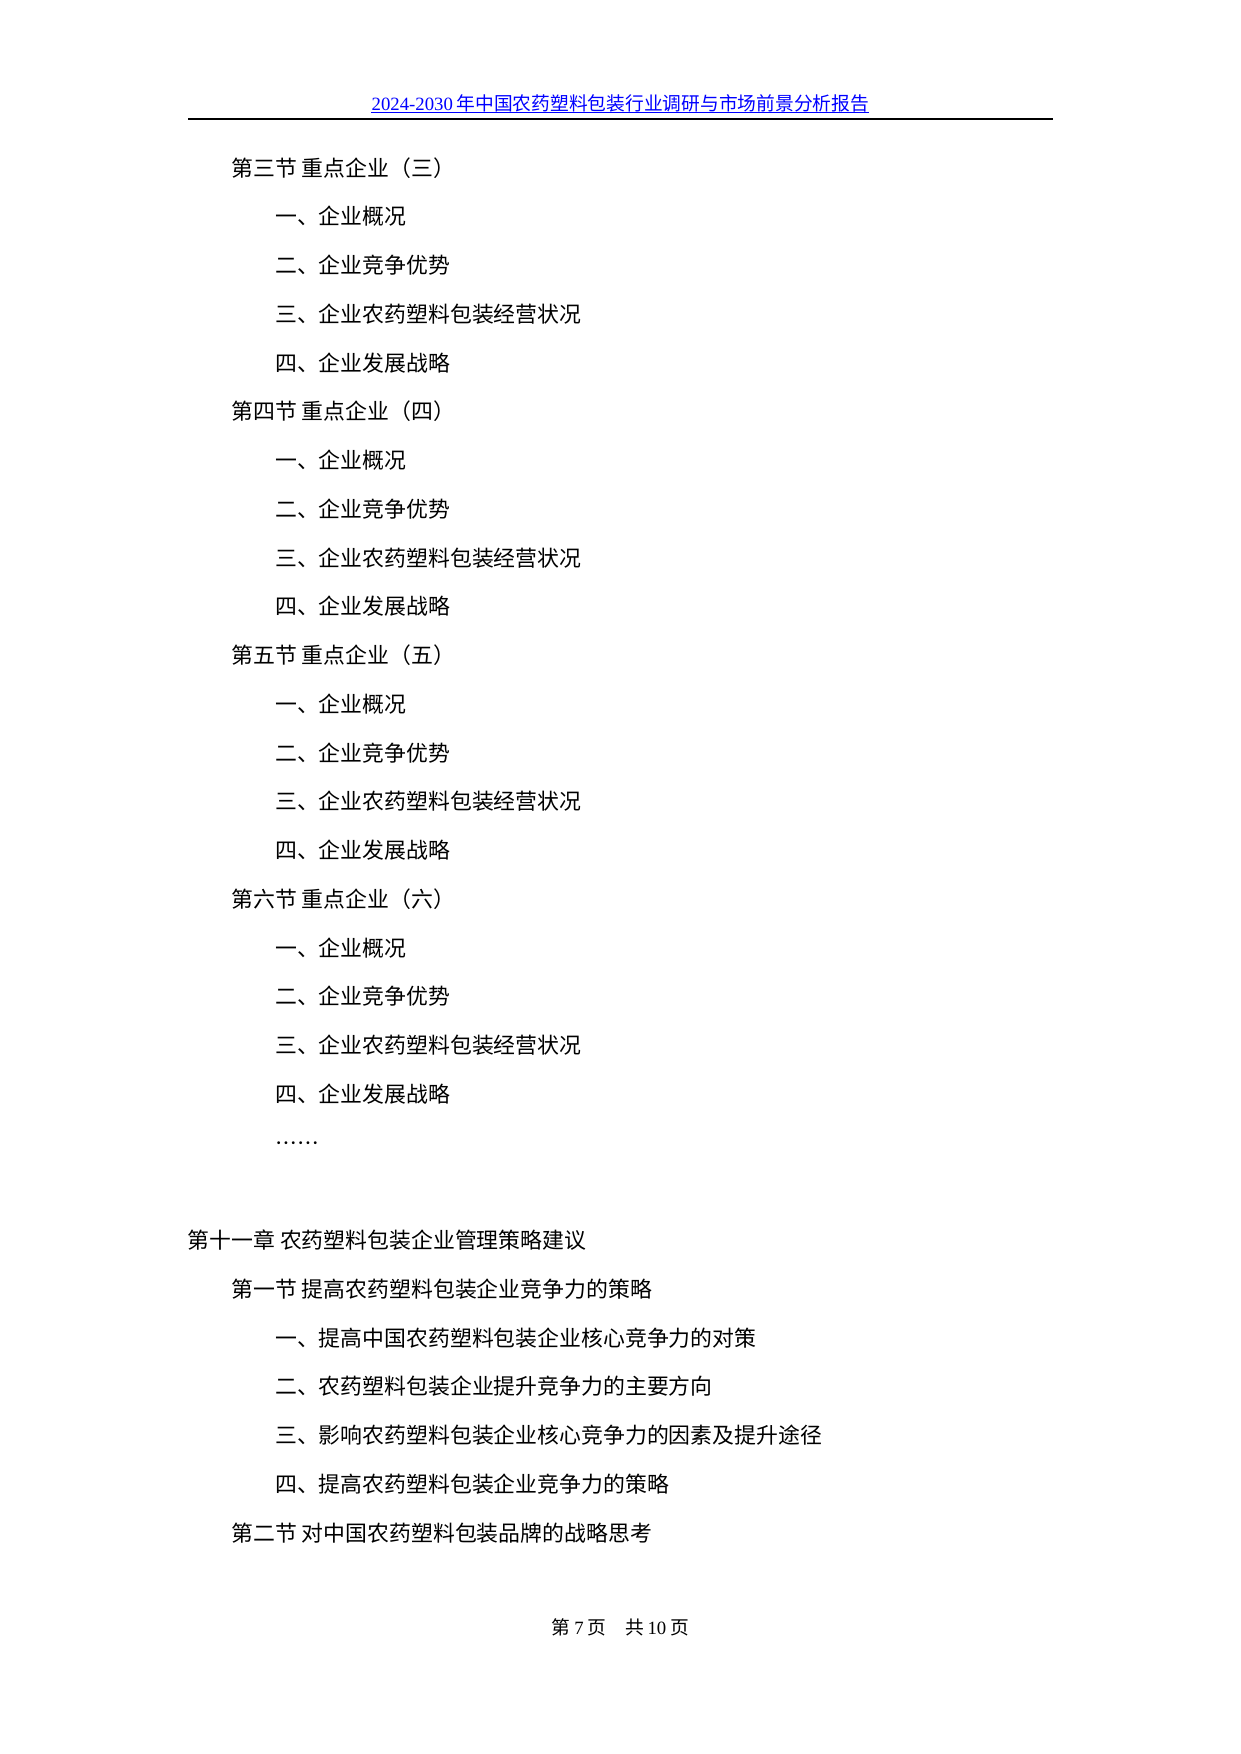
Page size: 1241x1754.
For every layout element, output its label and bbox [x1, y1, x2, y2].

text [187, 150, 1053, 1548]
